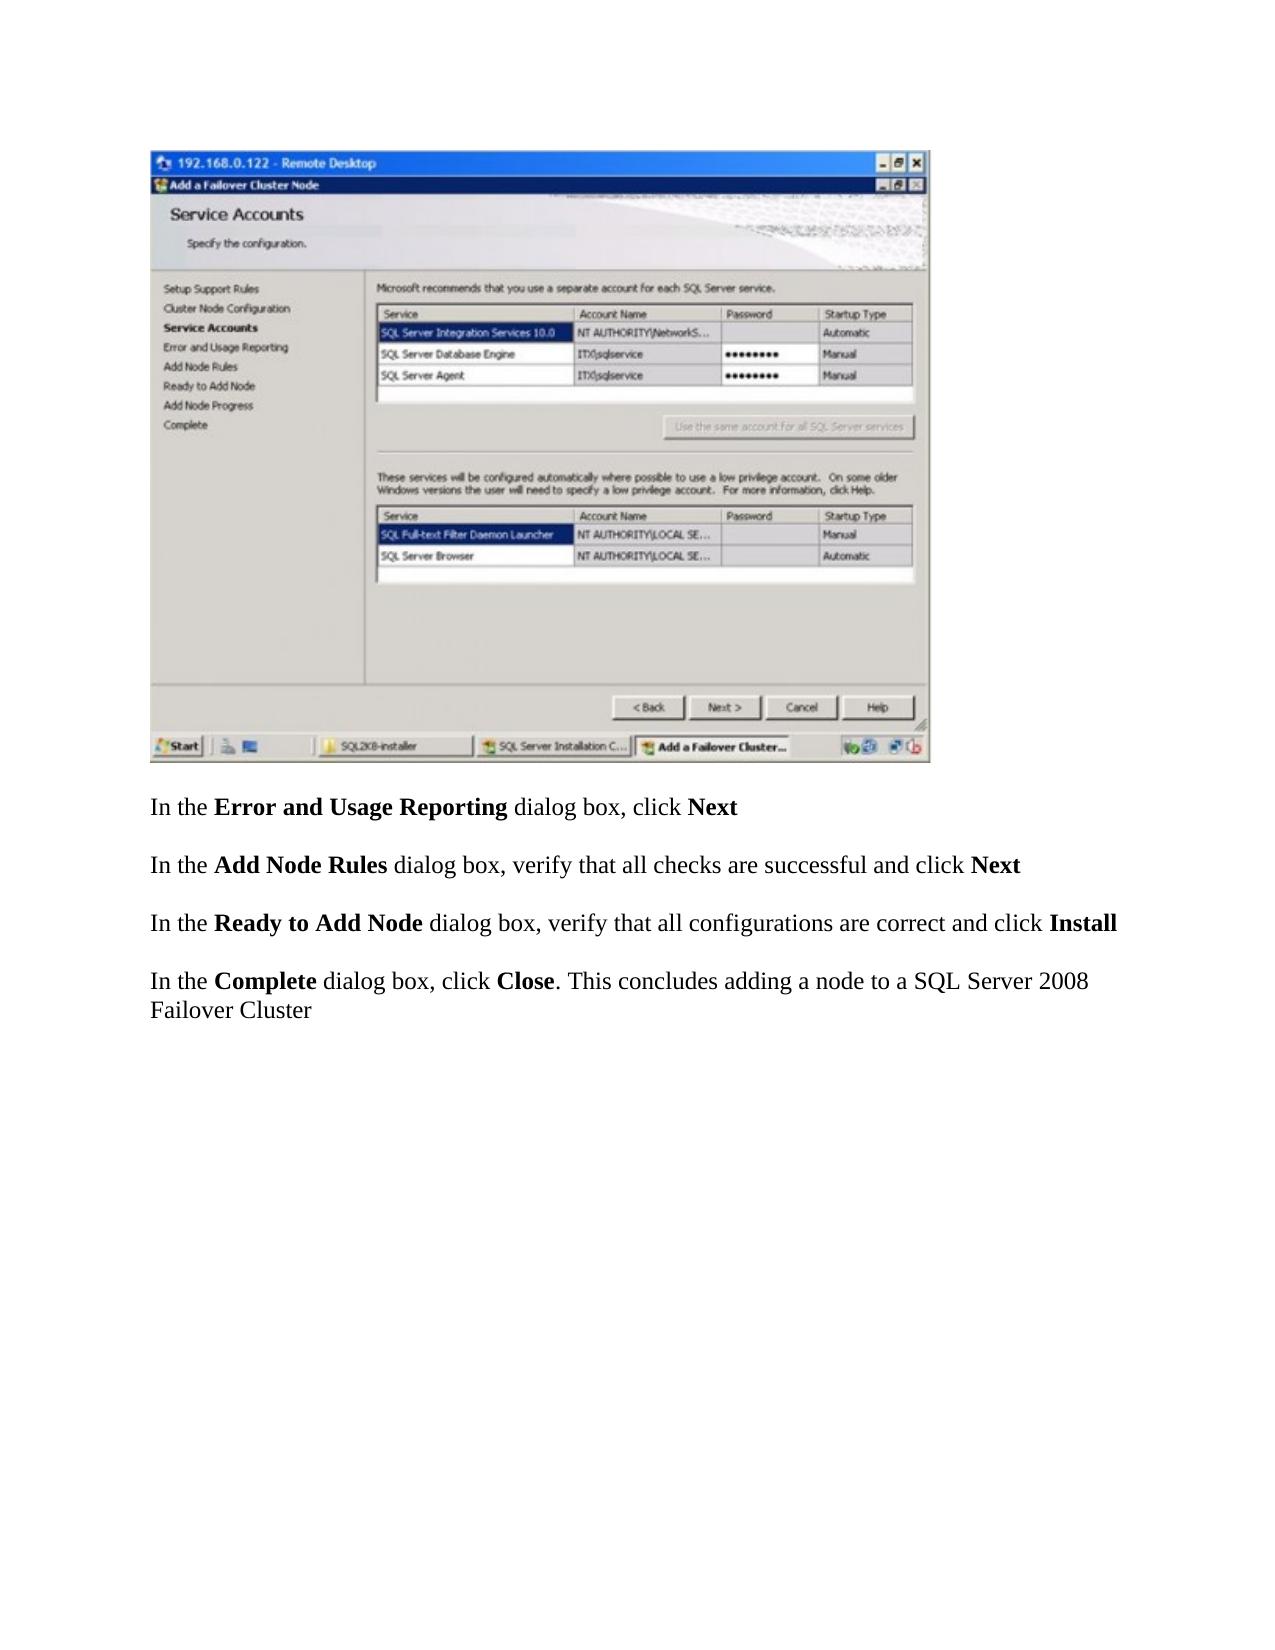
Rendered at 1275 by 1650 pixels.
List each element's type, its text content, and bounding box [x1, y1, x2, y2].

text In the Ready to Add Node dialog box, verify that all configurations are correct and click Install [150, 908, 1125, 937]
picture [150, 150, 932, 763]
text In the Add Node Rules dialog box, verify that all checks are successful and click Next [150, 850, 1125, 879]
text In the Complete dialog box, click Close. This concludes adding a node to a SQL Server 2008 Failover Cluster [150, 966, 1125, 1023]
text In the Error and Usage Reporting dialog box, click Next [150, 792, 1125, 821]
